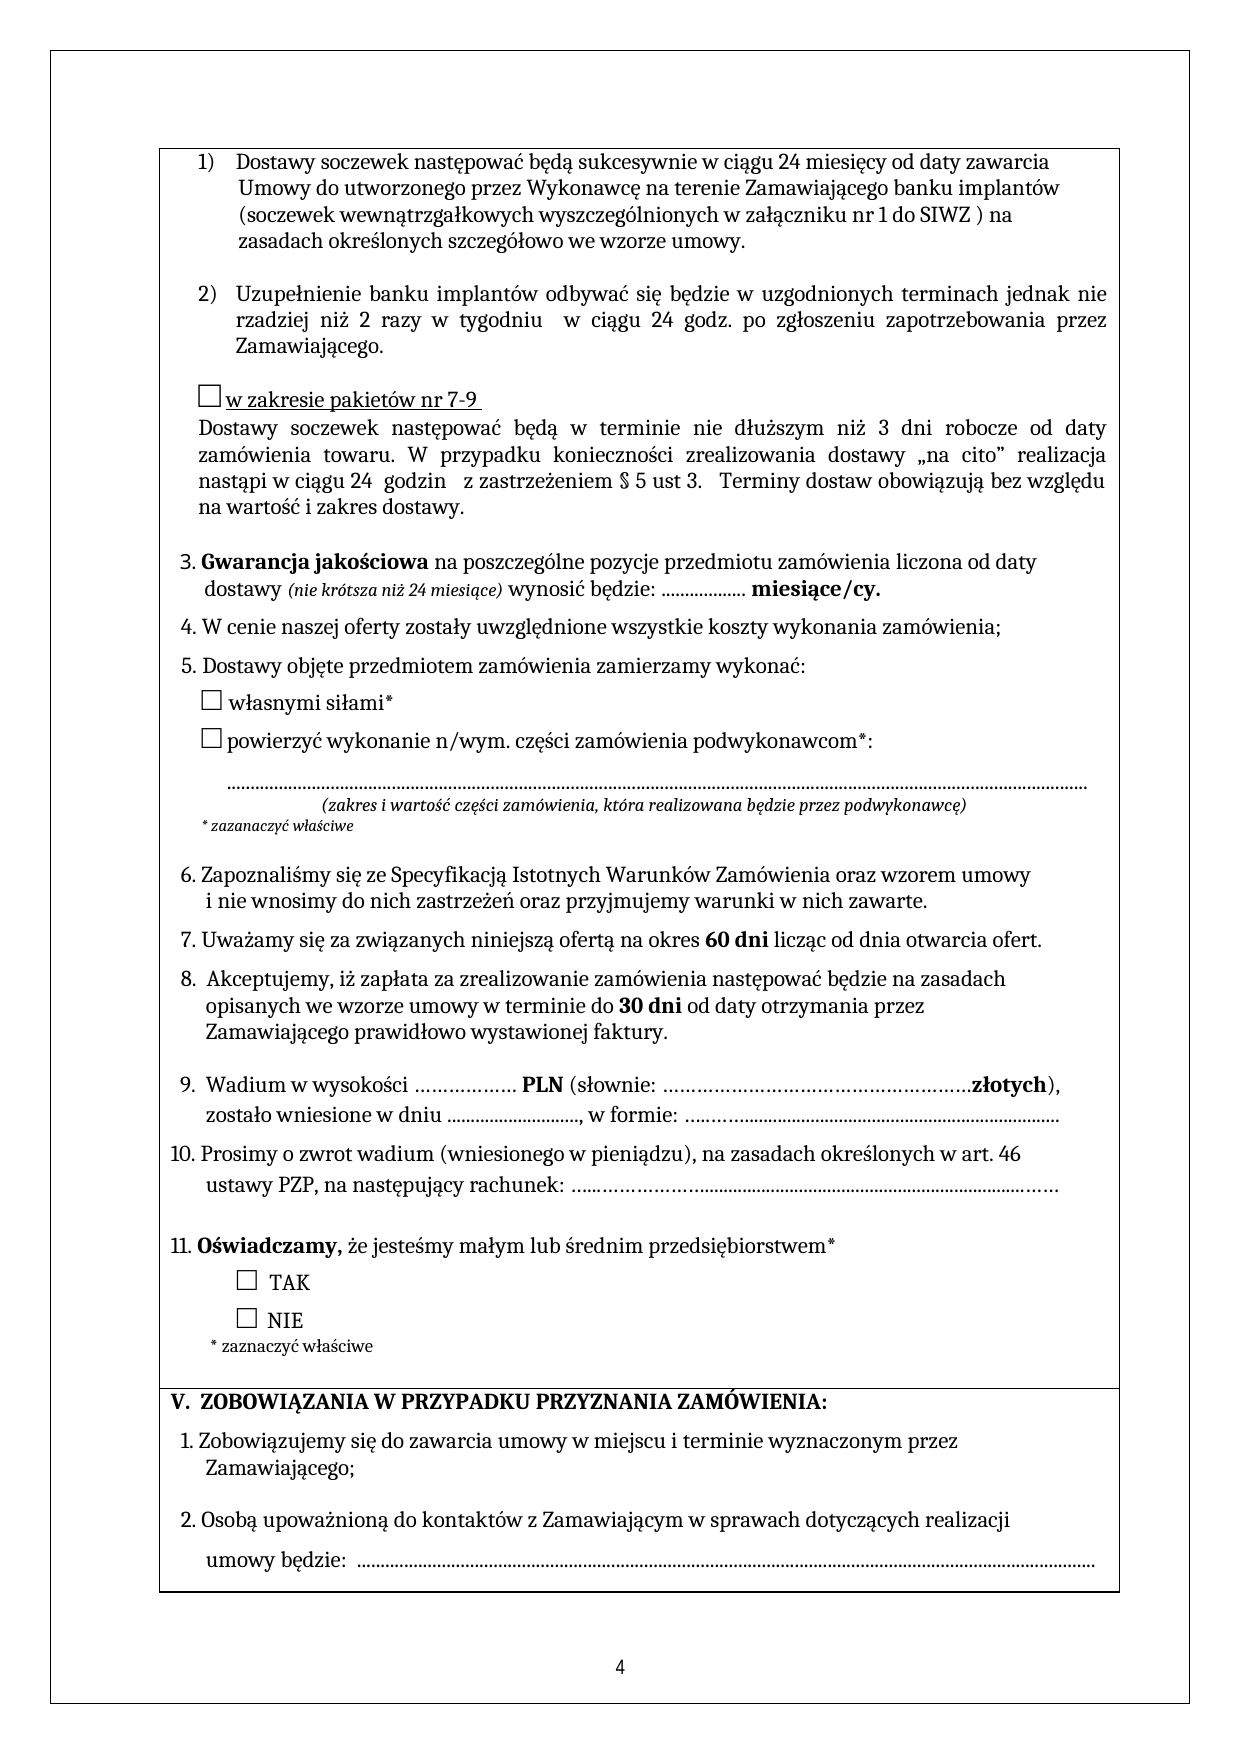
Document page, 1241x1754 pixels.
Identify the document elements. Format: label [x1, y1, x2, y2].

table_cell [160, 1389, 1119, 1591]
table_cell [160, 149, 1119, 1387]
